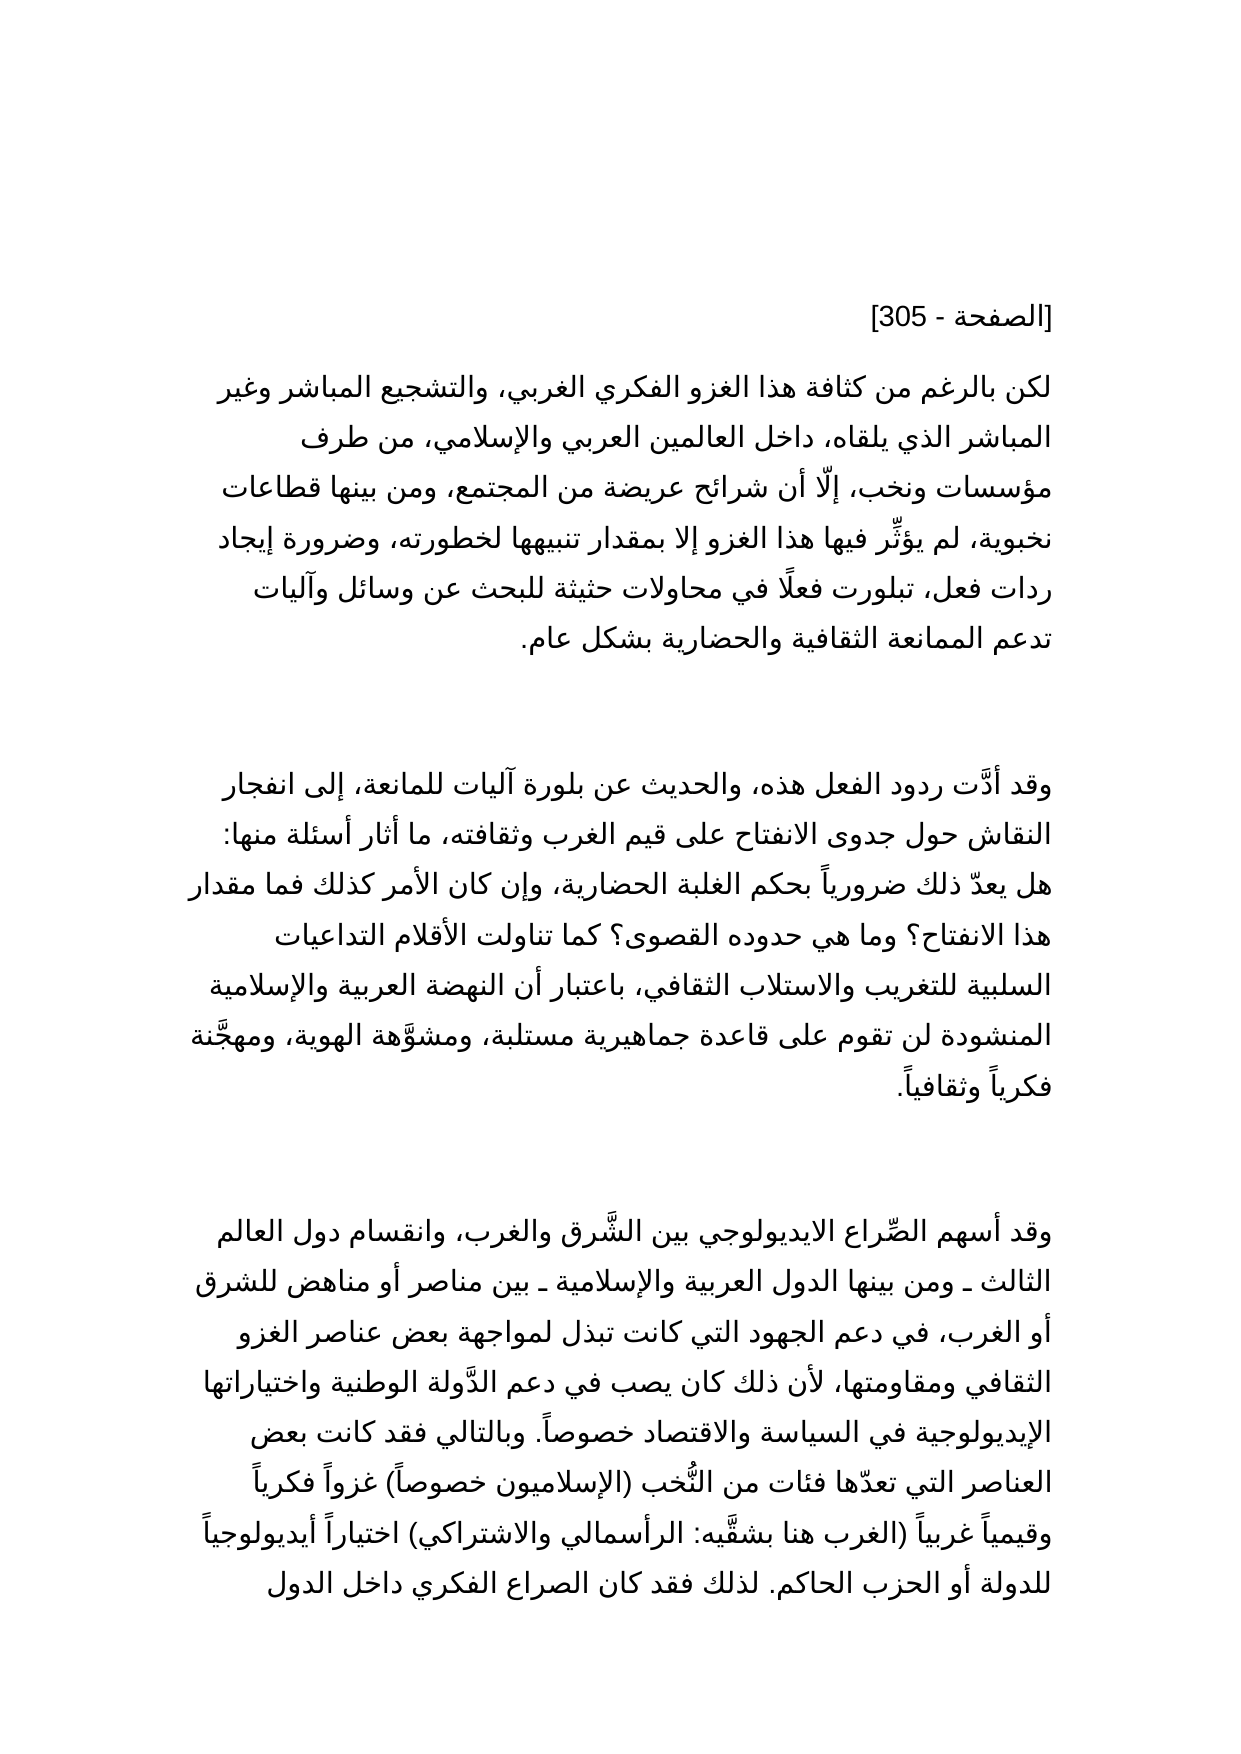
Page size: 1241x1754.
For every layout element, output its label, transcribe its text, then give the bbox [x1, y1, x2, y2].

text لكن بالرغم من كثافة هذا الغزو الفكري الغربي، والتشجيع المباشر وغير المباشر الذي يلقاه، داخل العالمين العربي والإسلامي، من طرف مؤسسات ونخب، إلّا أن شرائح عريضة من المجتمع، ومن بينها قطاعات نخبوية، لم يؤثِّر فيها هذا الغزو إلا بمقدار تنبيهها لخطورته، وضرورة إيجاد ردات فعل، تبلورت فعلًا في محاولات حثيثة للبحث عن وسائل وآليات تدعم الممانعة الثقافية والحضارية بشكل عام. [187, 370, 1053, 655]
text وقد أدَّت ردود الفعل هذه، والحديث عن بلورة آليات للمانعة، إلى انفجار النقاش حول جدوى الانفتاح على قيم الغرب وثقافته، ما أثار أسئلة منها: هل يعدّ ذلك ضرورياً بحكم الغلبة الحضارية، وإن كان الأمر كذلك فما مقدار هذا الانفتاح؟ وما هي حدوده القصوى؟ كما تناولت الأقلام التداعيات السلبية للتغريب والاستلاب الثقافي، باعتبار أن النهضة العربية والإسلامية المنشودة لن تقوم على قاعدة جماهيرية مستلبة، ومشوَّهة الهوية، ومهجَّنة فكرياً وثقافياً. [187, 767, 1053, 1102]
text [الصفحة - 305] [187, 298, 1053, 332]
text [187, 1214, 1053, 1600]
